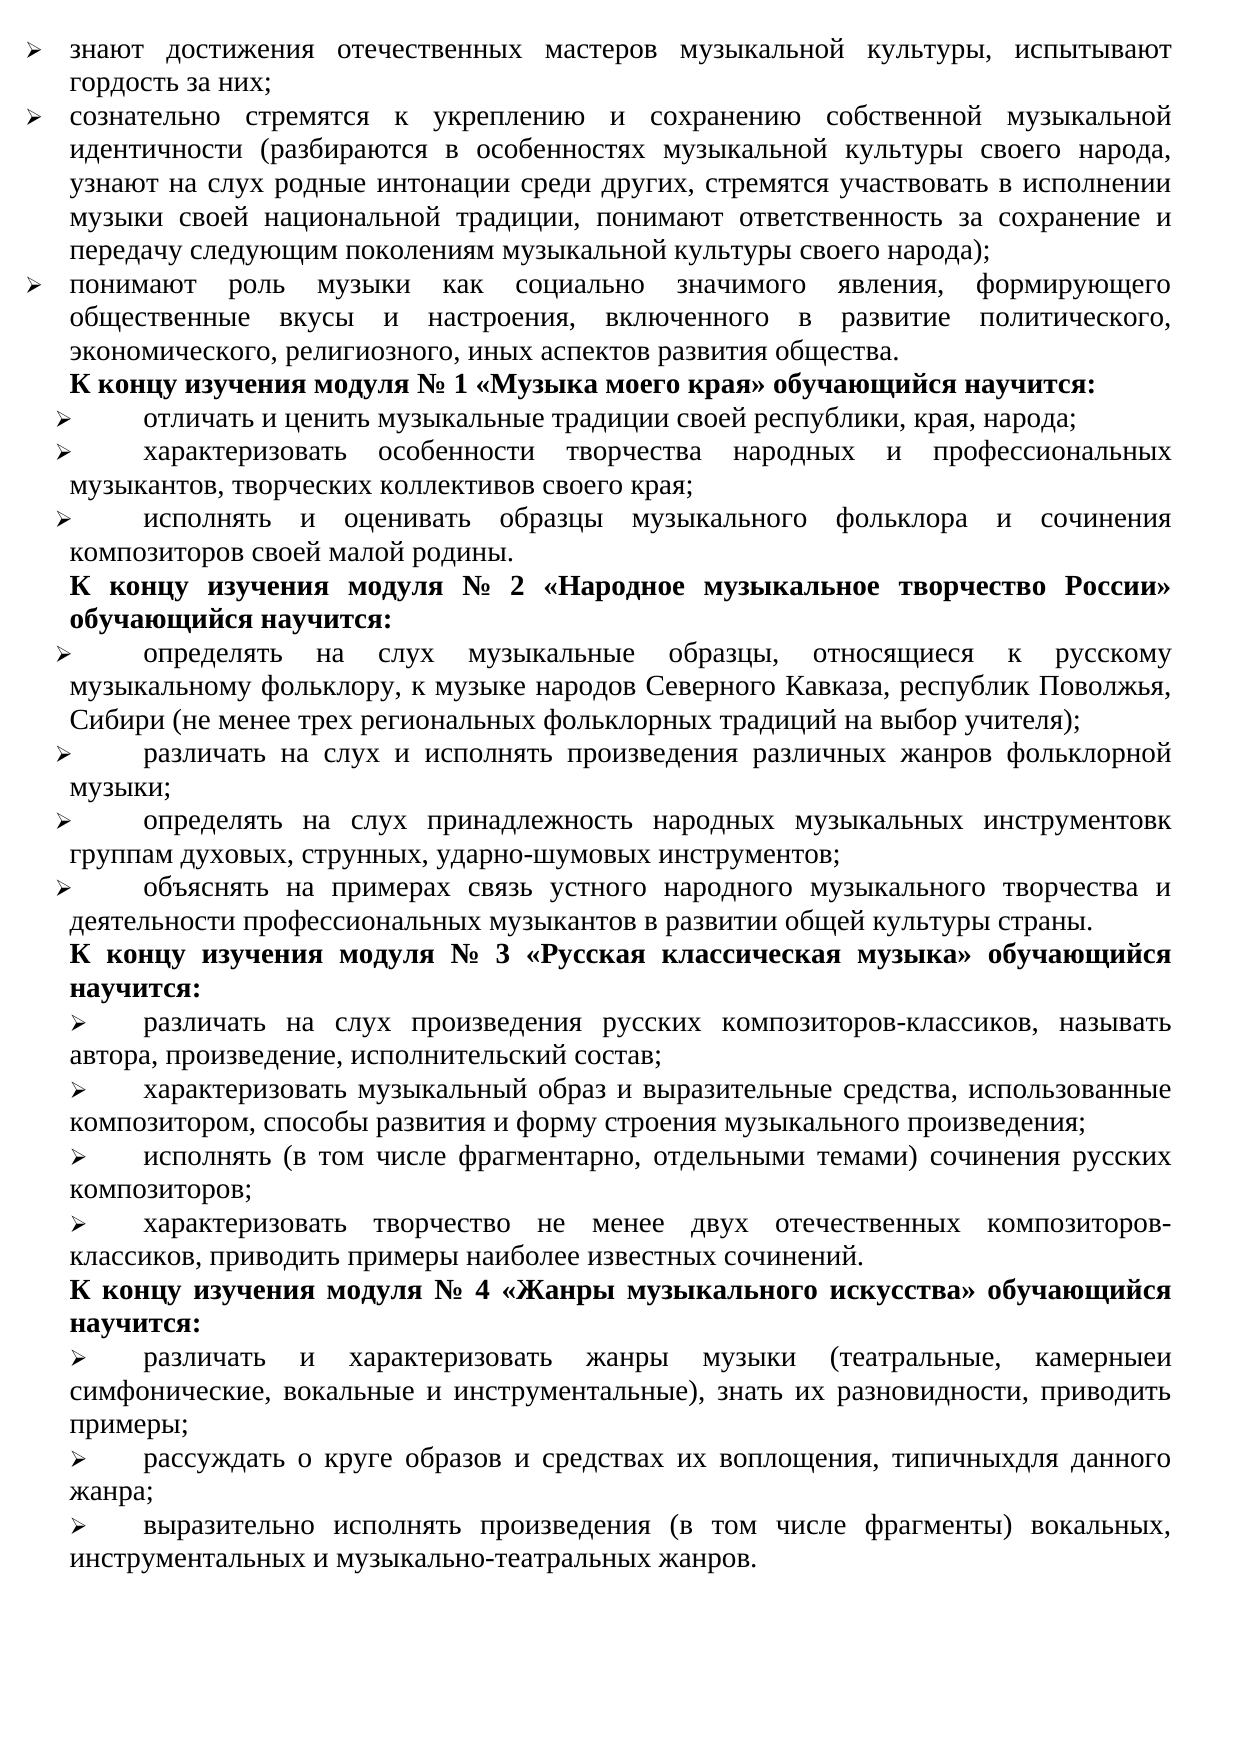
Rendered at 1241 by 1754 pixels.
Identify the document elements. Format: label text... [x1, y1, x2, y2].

list различать и характеризовать жанры музыки (театральные, камерныеи симфонические, вокальные и инструментальные), знать их разновидности, приводить примеры; [69, 1339, 1172, 1440]
text К концу изучения модуля № 4 «Жанры музыкального искусства» обучающийся научится: [69, 1272, 1172, 1339]
list сознательно стремятся к укреплению и сохранению собственной музыкальной идентичности (разбираются в особенностях музыкальной культуры своего народа, узнают на слух родные интонации среди других, стремятся участвовать в исполнении музыки своей национальной традиции, понимают ответственность за сохранение и передачу следующим поколениям музыкальной культуры своего народа); [25, 98, 1172, 266]
list понимают роль музыки как социально значимого явления, формирующего общественные вкусы и настроения, включенного в развитие политического, экономического, религиозного, иных аспектов развития общества. [25, 266, 1172, 366]
list знают достижения отечественных мастеров музыкальной культуры, испытывают гордость за них; [25, 31, 1172, 98]
list определять на слух музыкальные образцы, относящиеся к русскому музыкальному фольклору, к музыке народов Северного Кавказа, республик Поволжья, Сибири (не менее трех региональных фольклорных традиций на выбор учителя); [54, 635, 1172, 735]
list исполнять (в том числе фрагментарно, отдельными темами) сочинения русских композиторов; [69, 1138, 1172, 1205]
list исполнять и оценивать образцы музыкального фольклора и сочинения композиторов своей малой родины. [54, 501, 1172, 568]
list объяснять на примерах связь устного народного музыкального творчества и деятельности профессиональных музыкантов в развитии общей культуры страны. [54, 869, 1172, 937]
list характеризовать творчество не менее двух отечественных композиторов-классиков, приводить примеры наиболее известных сочинений. [69, 1205, 1172, 1272]
list различать на слух и исполнять произведения различных жанров фольклорной музыки; [54, 735, 1172, 802]
list характеризовать музыкальный образ и выразительные средства, использованные композитором, способы развития и форму строения музыкального произведения; [69, 1071, 1172, 1138]
list выразительно исполнять произведения (в том числе фрагменты) вокальных, инструментальных и музыкально-театральных жанров. [69, 1507, 1172, 1574]
list рассуждать о круге образов и средствах их воплощения, типичныхдля данного жанра; [69, 1440, 1172, 1507]
list различать на слух произведения русских композиторов-классиков, называть автора, произведение, исполнительский состав; [69, 1004, 1172, 1071]
text К концу изучения модуля № 3 «Русская классическая музыка» обучающийся научится: [69, 937, 1172, 1004]
list отличать и ценить музыкальные традиции своей республики, края, народа; [54, 400, 1172, 433]
list определять на слух принадлежность народных музыкальных инструментовк группам духовых, струнных, ударно-шумовых инструментов; [54, 802, 1172, 869]
text К концу изучения модуля № 2 «Народное музыкальное творчество России» обучающийся научится: [69, 568, 1172, 635]
list характеризовать особенности творчества народных и профессиональных музыкантов, творческих коллективов своего края; [54, 433, 1172, 501]
text К концу изучения модуля № 1 «Музыка моего края» обучающийся научится: [69, 366, 1172, 400]
